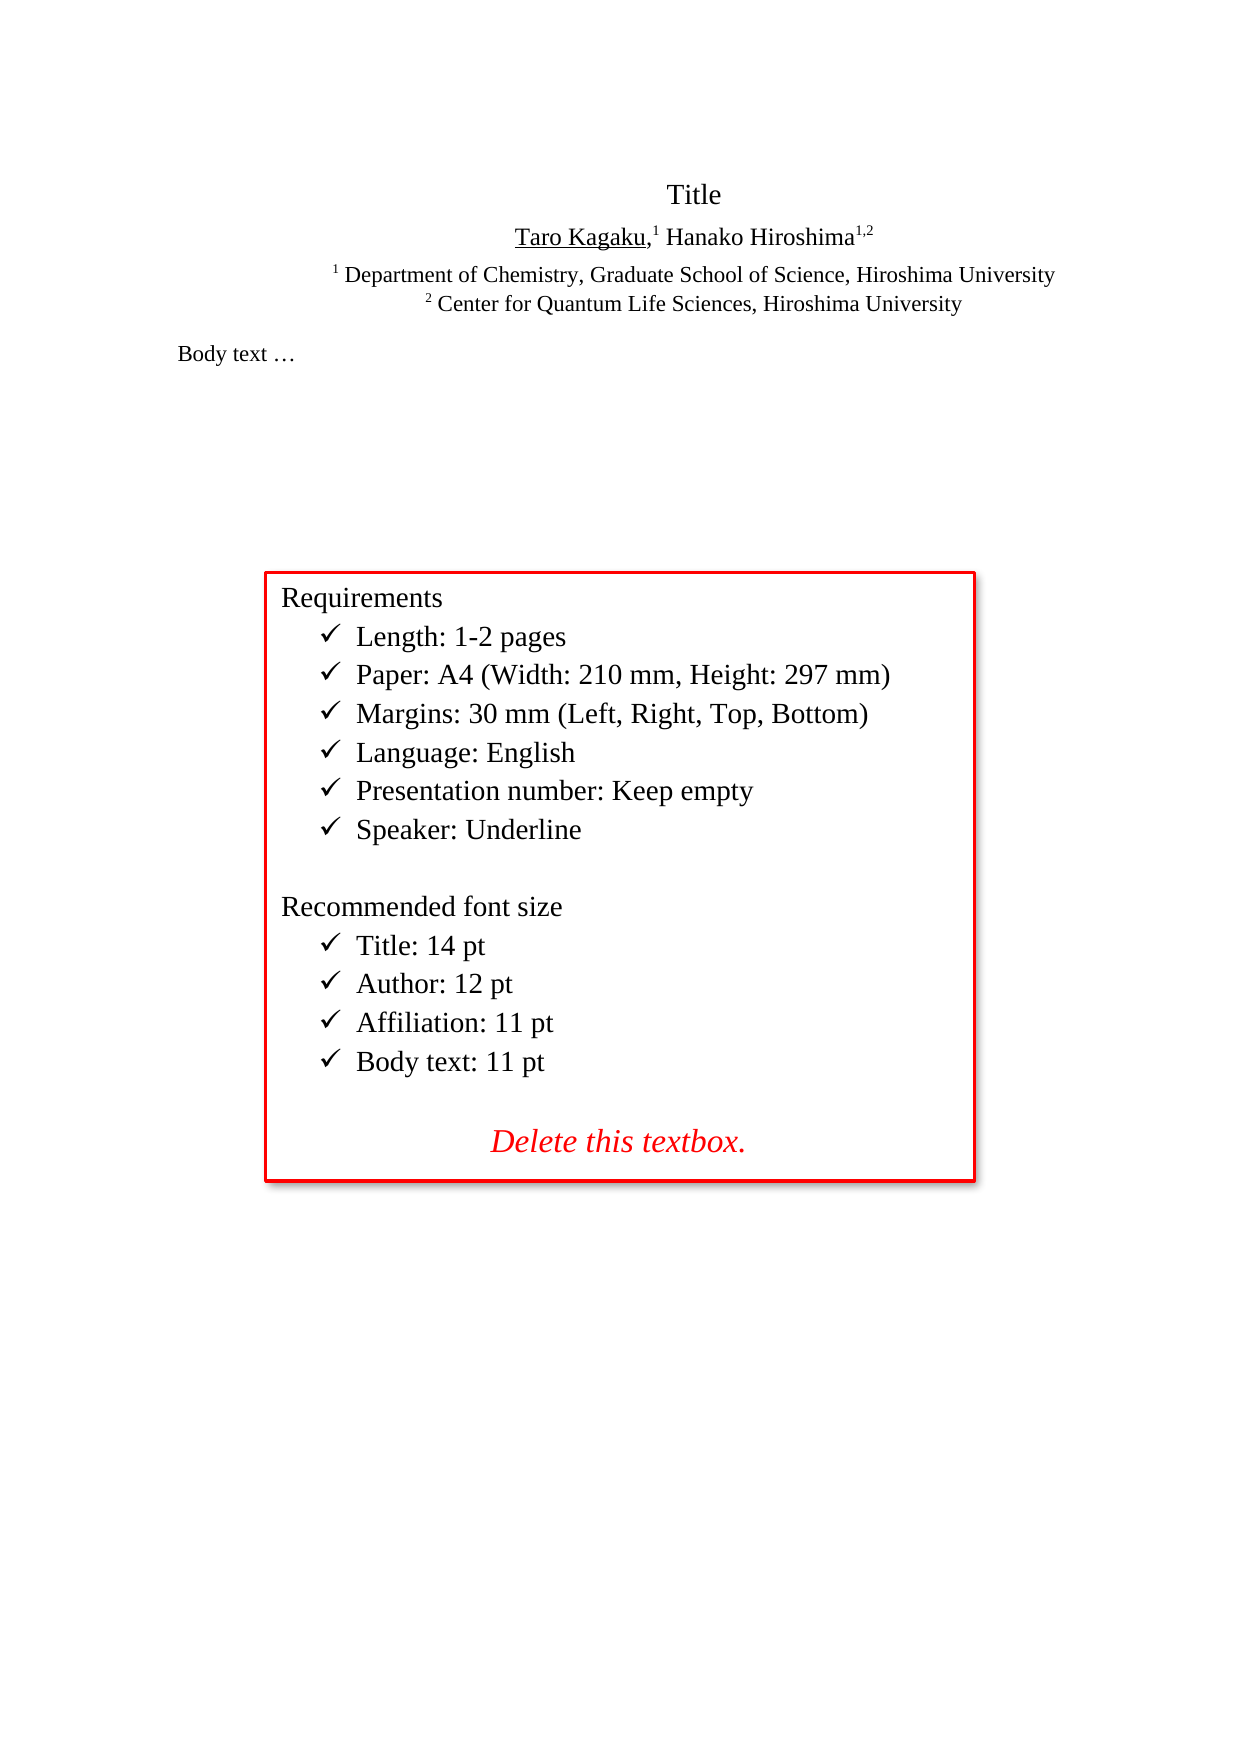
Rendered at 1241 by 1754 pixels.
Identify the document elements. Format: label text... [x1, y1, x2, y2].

text Taro Kagaku,1 Hanako Hiroshima1,2 [325, 222, 1063, 251]
list Body text … [177, 340, 1063, 366]
title Title [325, 177, 1063, 211]
text 1 Department of Chemistry, Graduate School of Science, Hiroshima University [325, 261, 1063, 288]
text 2 Center for Quantum Life Sciences, Hiroshima University [325, 290, 1063, 317]
